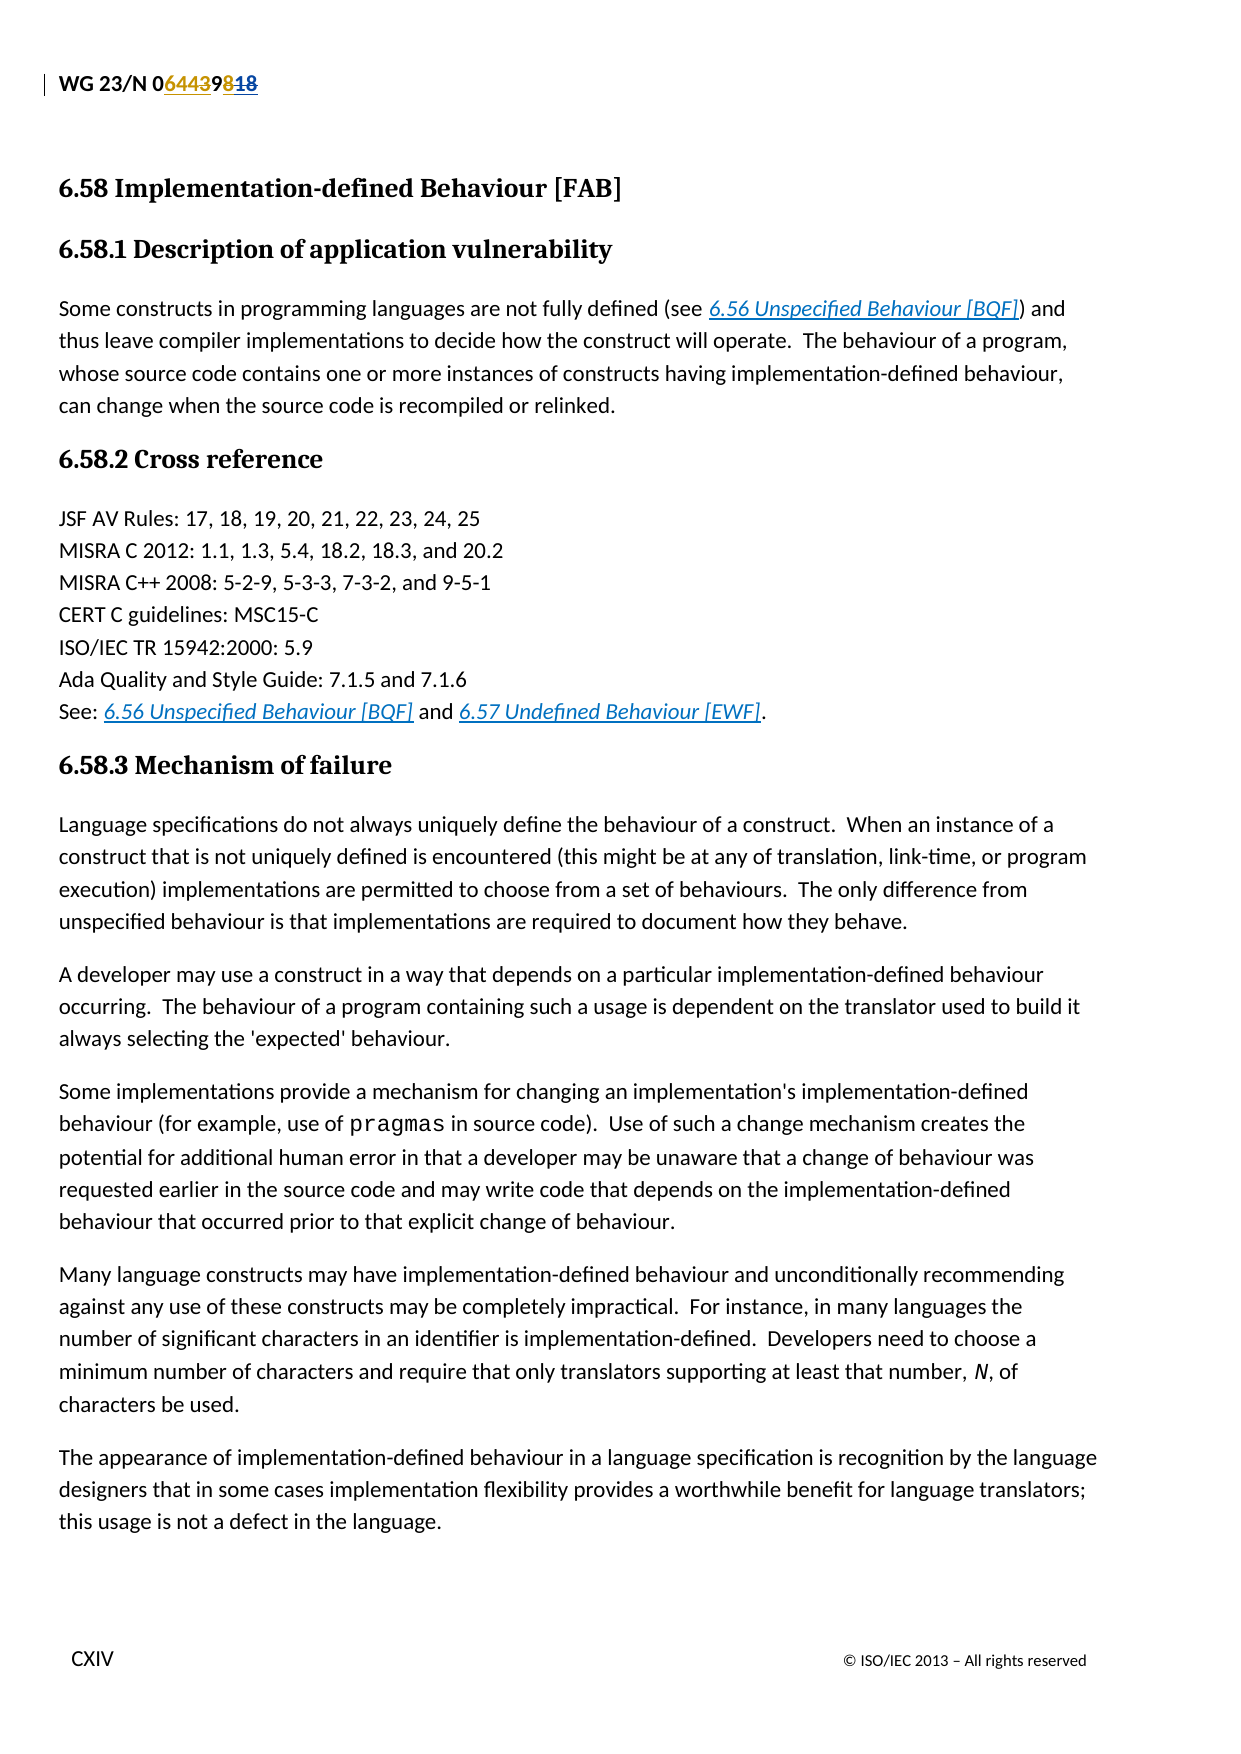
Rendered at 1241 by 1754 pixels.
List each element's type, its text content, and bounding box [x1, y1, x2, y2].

subtitle 6.58.1 Description of application vulnerability [58, 234, 1099, 265]
text Language specifications do not always uniquely define the behaviour of a construct. When an instance of a construct that is not uniquely defined is encountered (this might be at any of translation, link-time, or program execution) implementations are permitted to choose from a set of behaviours. The only difference from unspecified behaviour is that implementations are required to document how they behave. [58, 810, 1099, 935]
text Many language constructs may have implementation-defined behaviour and unconditionally recommending against any use of these constructs may be completely impractical. For instance, in many languages the number of significant characters in an identifier is implementation-defined. Developers need to choose a minimum number of characters and require that only translators supporting at least that number, N, of characters be used. [58, 1260, 1099, 1418]
text Ada Quality and Style Guide: 7.1.5 and 7.1.6 [58, 665, 1099, 693]
text Some implementations provide a mechanism for changing an implementation's implementation-defined behaviour (for example, use of pragmas in source code). Use of such a change mechanism creates the potential for additional human error in that a developer may be unaware that a change of behaviour was requested earlier in the source code and may write code that depends on the implementation-defined behaviour that occurred prior to that explicit change of behaviour. [58, 1077, 1099, 1235]
text CERT C guidelines: MSC15-C [58, 601, 1099, 629]
text A developer may use a construct in a way that depends on a particular implementation-defined behaviour occurring. The behaviour of a program containing such a usage is dependent on the translator used to build it always selecting the 'expected' behaviour. [58, 960, 1099, 1052]
text See: and . [58, 697, 1099, 725]
text ISO/IEC TR 15942:2000: 5.9 [58, 633, 1099, 661]
text Some constructs in programming languages are not fully defined (see ) and thus leave compiler implementations to decide how the construct will operate. The behaviour of a program, whose source code contains one or more instances of constructs having implementation-defined behaviour, can change when the source code is recompiled or relinked. [58, 294, 1099, 419]
text MISRA C 2012: 1.1, 1.3, 5.4, 18.2, 18.3, and 20.2 [58, 536, 1099, 564]
text JSF AV Rules: 17, 18, 19, 20, 21, 22, 23, 24, 25 [58, 504, 1099, 532]
subtitle 6.58.3 Mechanism of failure [58, 750, 1099, 781]
text The appearance of implementation-defined behaviour in a language specification is recognition by the language designers that in some cases implementation flexibility provides a worthwhile benefit for language translators; this usage is not a defect in the language. [58, 1443, 1099, 1536]
subtitle 6.58 Implementation-defined Behaviour [FAB] [58, 173, 1099, 205]
subtitle 6.58.2 Cross reference [58, 444, 1099, 475]
text MISRA C++ 2008: 5-2-9, 5-3-3, 7-3-2, and 9-5-1 [58, 568, 1099, 596]
